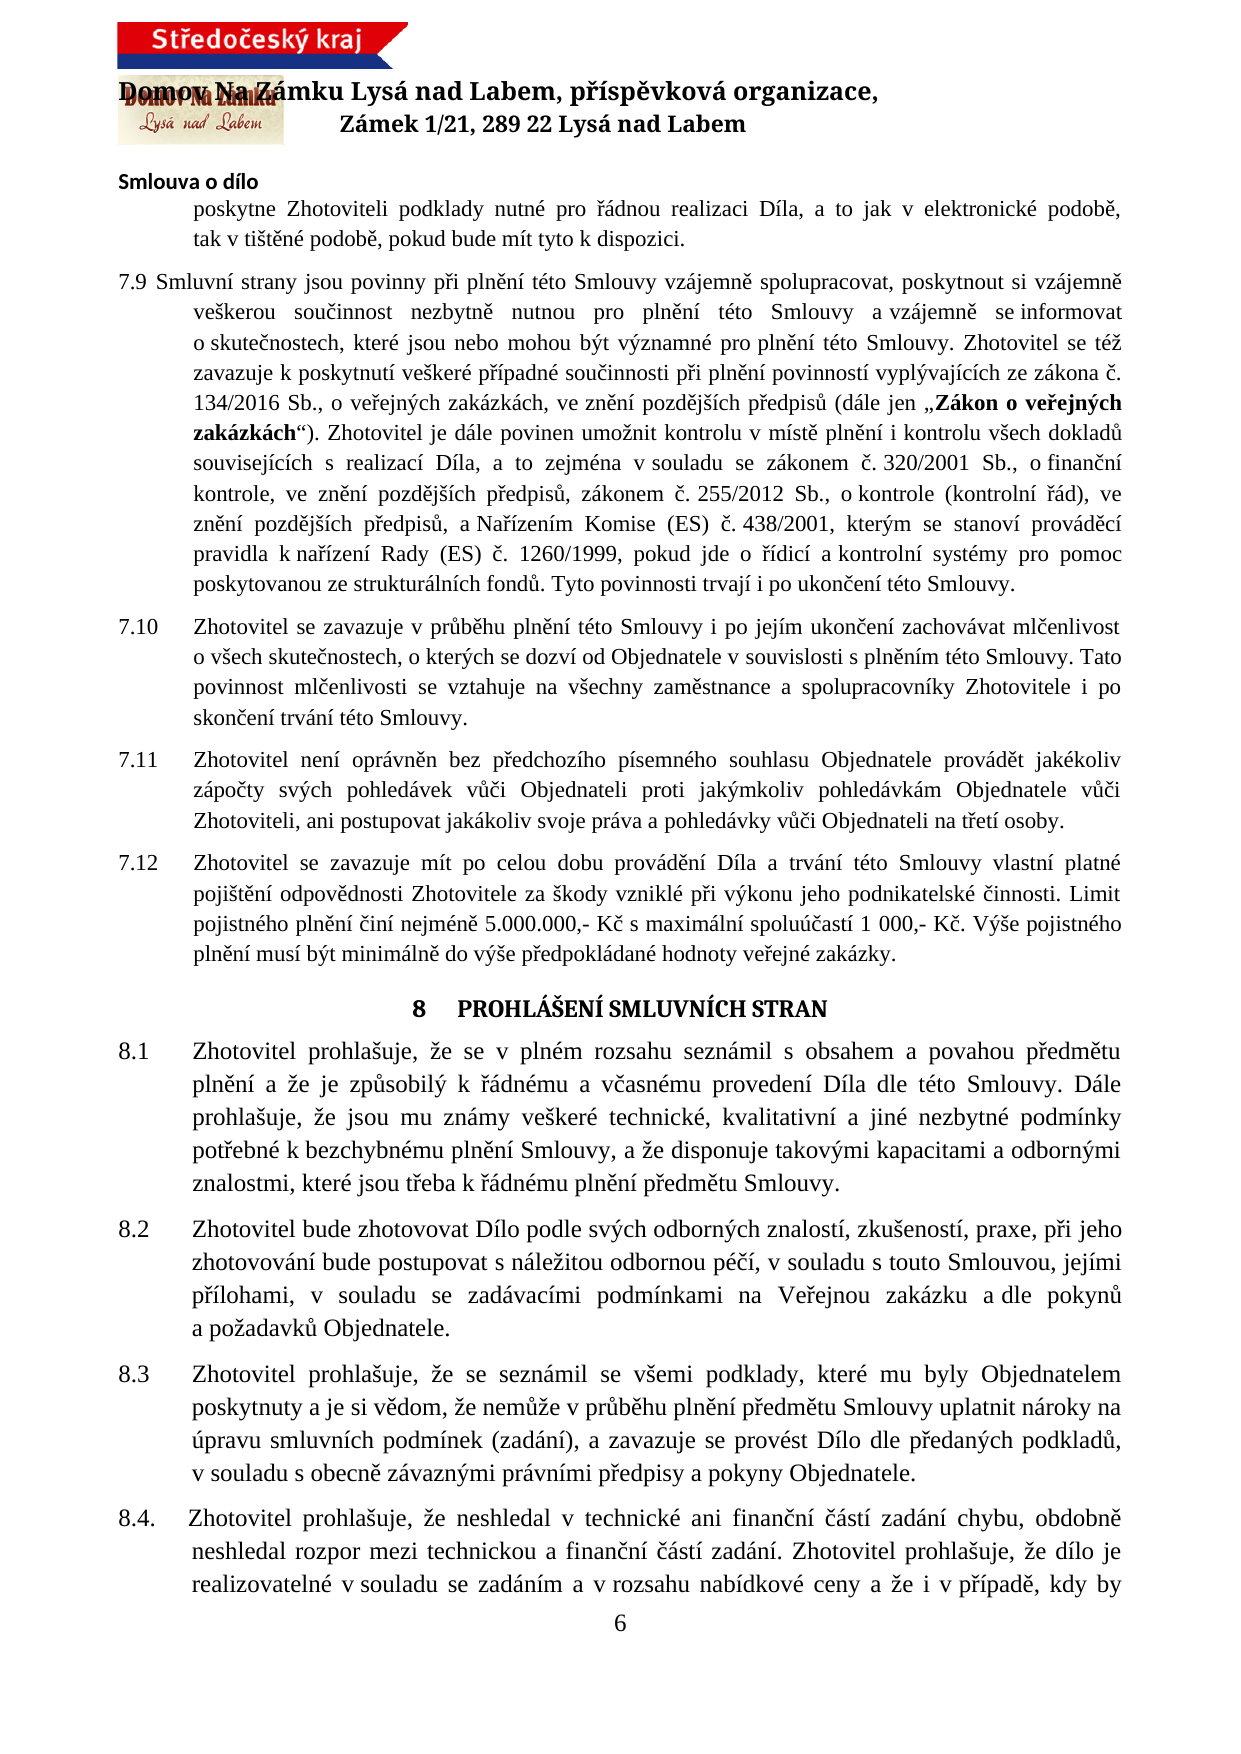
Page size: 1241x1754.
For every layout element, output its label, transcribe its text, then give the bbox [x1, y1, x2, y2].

list Zhotovitel se zavazuje v průběhu plnění této Smlouvy i po jejím ukončení zachovávat mlčenlivost o všech skutečnostech, o kterých se dozví od Objednatele v souvislosti s plněním této Smlouvy. Tato povinnost mlčenlivosti se vztahuje na všechny zaměstnance a spolupracovníky Zhotovitele i po skončení trvání této Smlouvy. [118, 613, 1122, 730]
text 8.3 Zhotovitel prohlašuje, že se seznámil se všemi podklady, které mu byly Objednatelem poskytnuty a je si vědom, že nemůže v průběhu plnění předmětu Smlouvy uplatnit nároky na úpravu smluvních podmínek (zadání), a zavazuje se provést Dílo dle předaných podkladů, v souladu s obecně závaznými právními předpisy a pokyny Objednatele. [118, 1359, 1122, 1486]
list Zhotovitel se zavazuje mít po celou dobu provádění Díla a trvání této Smlouvy vlastní platné pojištění odpovědnosti Zhotovitele za škody vzniklé při výkonu jeho podnikatelské činnosti. Limit pojistného plnění činí nejméně 5.000.000,- Kč s maximální spoluúčastí 1 000,- Kč. Výše pojistného plnění musí být minimálně do výše předpokládané hodnoty veřejné zakázky. [118, 849, 1122, 966]
list Zhotovitel není oprávněn bez předchozího písemného souhlasu Objednatele provádět jakékoliv zápočty svých pohledávek vůči Objednateli proti jakýmkoliv pohledávkám Objednatele vůči Zhotoviteli, ani postupovat jakákoliv svoje práva a pohledávky vůči Objednateli na třetí osoby. [118, 746, 1122, 833]
subtitle PROHLÁŠENÍ SMLUVNÍCH STRAN [118, 995, 1122, 1024]
picture [117, 22, 408, 69]
text 8.1 Zhotovitel prohlašuje, že se v plném rozsahu seznámil s obsahem a povahou předmětu plnění a že je způsobilý k řádnému a včasnému provedení Díla dle této Smlouvy. Dále prohlašuje, že jsou mu známy veškeré technické, kvalitativní a jiné nezbytné podmínky potřebné k bezchybnému plnění Smlouvy, a že disponuje takovými kapacitami a odbornými znalostmi, které jsou třeba k řádnému plnění předmětu Smlouvy. [118, 1036, 1122, 1197]
text 8.2 Zhotovitel bude zhotovovat Dílo podle svých odborných znalostí, zkušeností, praxe, při jeho zhotovování bude postupovat s náležitou odbornou péčí, v souladu s touto Smlouvou, jejími přílohami, v souladu se zadávacími podmínkami na Veřejnou zakázku a dle pokynů a požadavků Objednatele. [118, 1214, 1122, 1342]
list Smluvní strany jsou povinny při plnění této Smlouvy vzájemně spolupracovat, poskytnout si vzájemně veškerou součinnost nezbytně nutnou pro plnění této Smlouvy a vzájemně se informovat o skutečnostech, které jsou nebo mohou být významné pro plnění této Smlouvy. Zhotovitel se též zavazuje k poskytnutí veškeré případné součinnosti při plnění povinností vyplývajících ze zákona č. 134/2016 Sb., o veřejných zakázkách, ve znění pozdějších předpisů (dále jen „Zákon o veřejných zakázkách“). Zhotovitel je dále povinen umožnit kontrolu v místě plnění i kontrolu všech dokladů souvisejících s realizací Díla, a to zejména v souladu se zákonem č. 320/2001 Sb., o finanční kontrole, ve znění pozdějších předpisů, zákonem č. 255/2012 Sb., o kontrole (kontrolní řád), ve znění pozdějších předpisů, a Nařízením Komise (ES) č. 438/2001, kterým se stanoví prováděcí pravidla k nařízení Rady (ES) č. 1260/1999, pokud jde o řídicí a kontrolní systémy pro pomoc poskytovanou ze strukturálních fondů. Tyto povinnosti trvají i po ukončení této Smlouvy. [118, 268, 1122, 597]
picture [118, 75, 284, 145]
